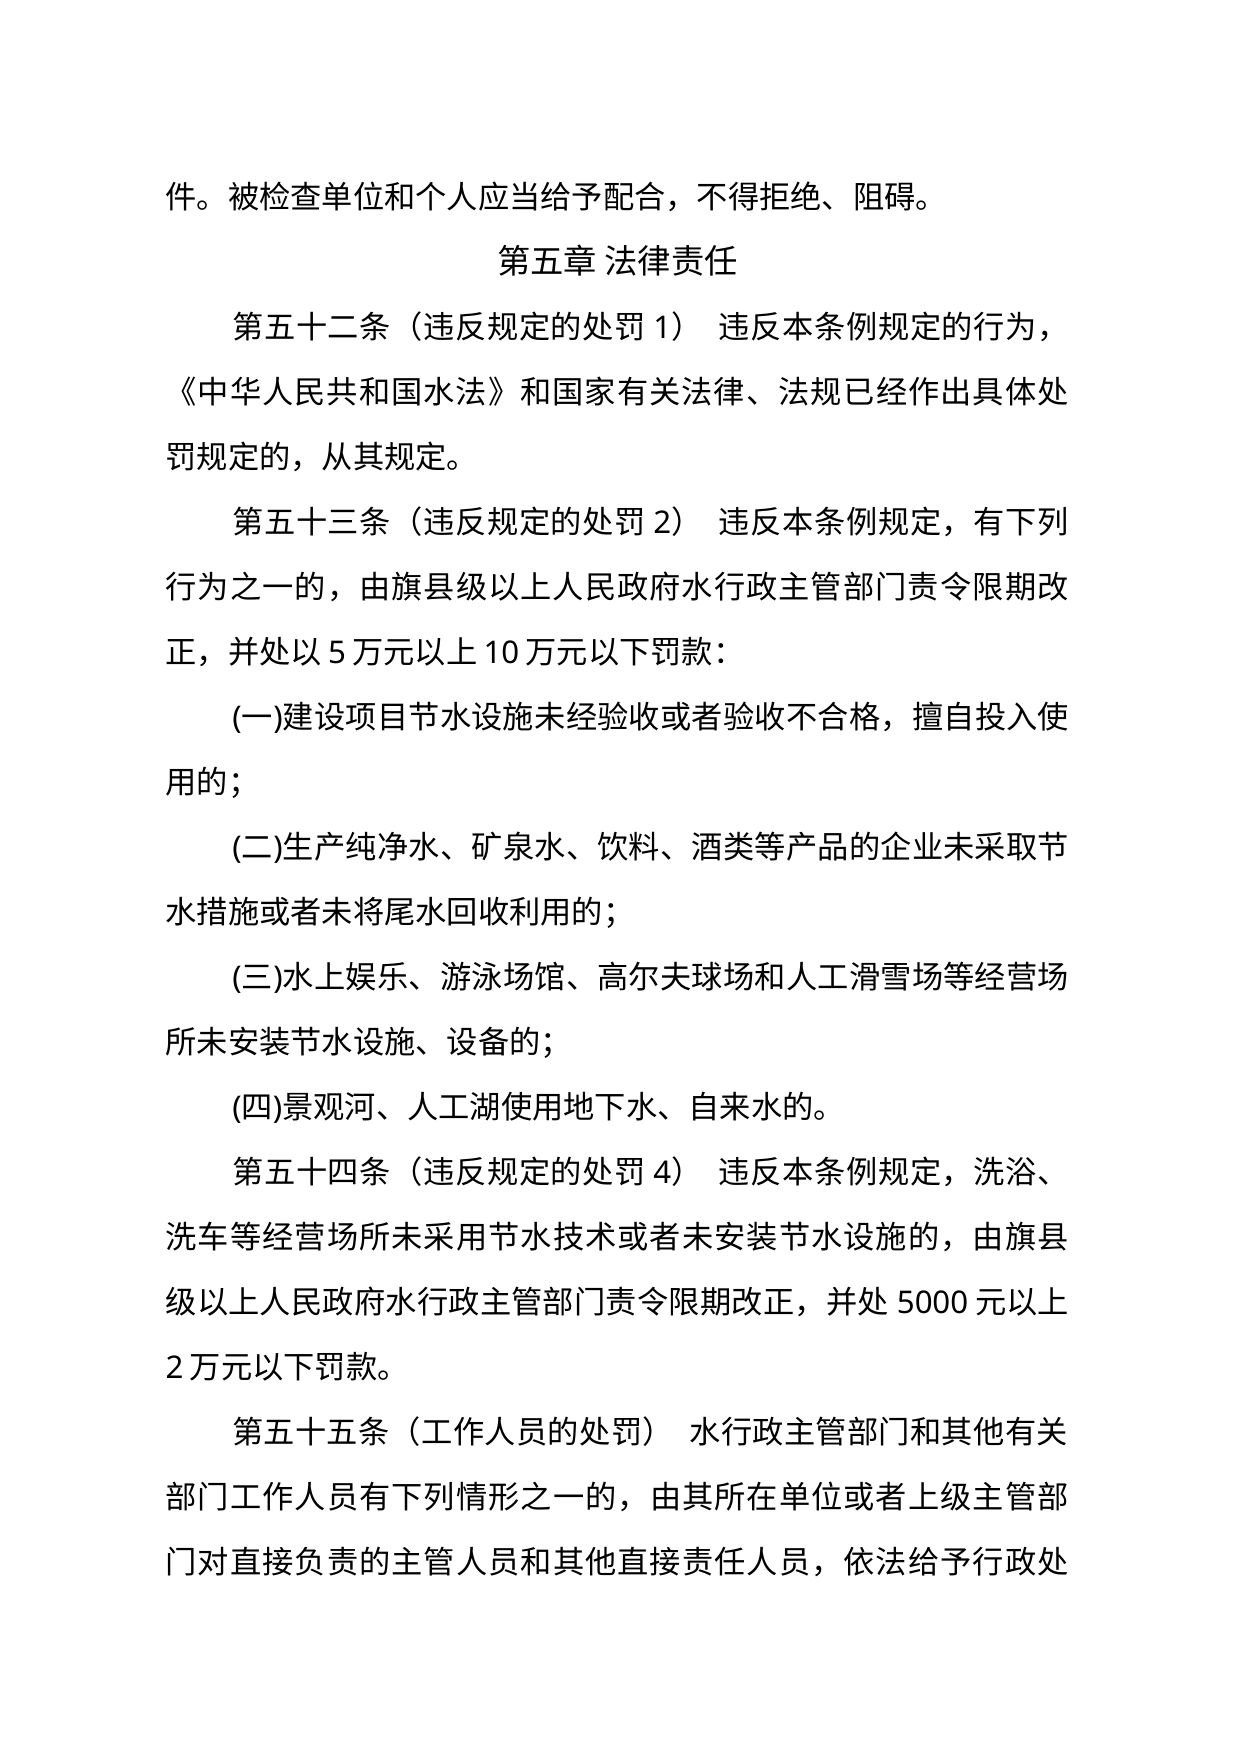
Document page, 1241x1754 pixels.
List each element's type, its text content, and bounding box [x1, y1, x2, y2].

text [165, 1397, 1069, 1592]
text (二)生产纯净水、矿泉水、饮料、酒类等产品的企业未采取节水措施或者未将尾水回收利用的； [165, 812, 1069, 942]
text 第五十四条（违反规定的处罚4） 违反本条例规定，洗浴、洗车等经营场所未采用节水技术或者未安装节水设施的，由旗县级以上人民政府水行政主管部门责令限期改正，并处5000元以上2万元以下罚款。 [165, 1137, 1069, 1397]
text (四)景观河、人工湖使用地下水、自来水的。 [165, 1072, 1069, 1137]
text (一)建设项目节水设施未经验收或者验收不合格，擅自投入使用的； [165, 682, 1069, 812]
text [165, 162, 1069, 227]
subtitle 第五章 法律责任 [165, 227, 1069, 292]
text 第五十二条（违反规定的处罚1） 违反本条例规定的行为，《中华人民共和国水法》和国家有关法律、法规已经作出具体处罚规定的，从其规定。 [165, 292, 1069, 487]
text 第五十三条（违反规定的处罚2） 违反本条例规定，有下列行为之一的，由旗县级以上人民政府水行政主管部门责令限期改正，并处以5万元以上10万元以下罚款： [165, 487, 1069, 682]
text (三)水上娱乐、游泳场馆、高尔夫球场和人工滑雪场等经营场所未安装节水设施、设备的； [165, 942, 1069, 1072]
